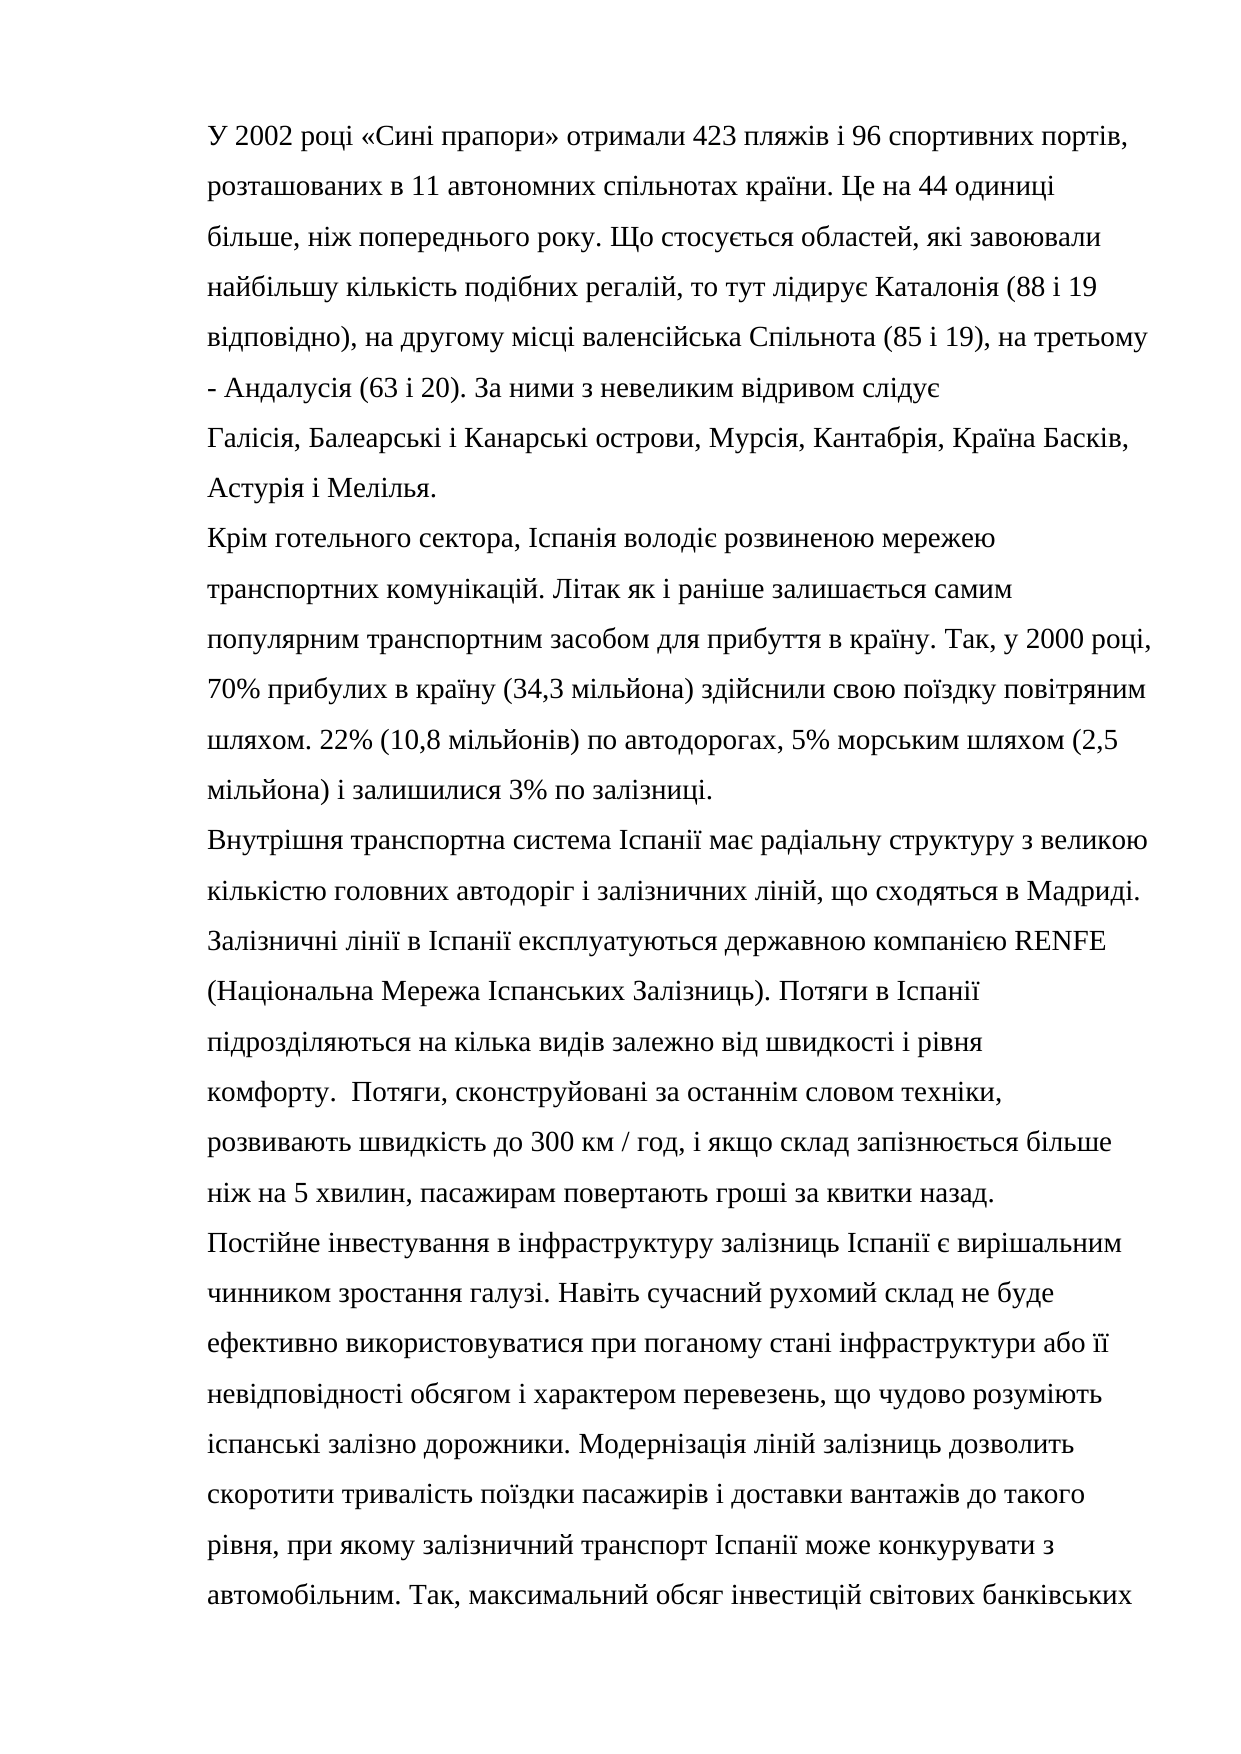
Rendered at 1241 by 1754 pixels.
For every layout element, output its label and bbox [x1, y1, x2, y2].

text [207, 118, 1152, 1611]
